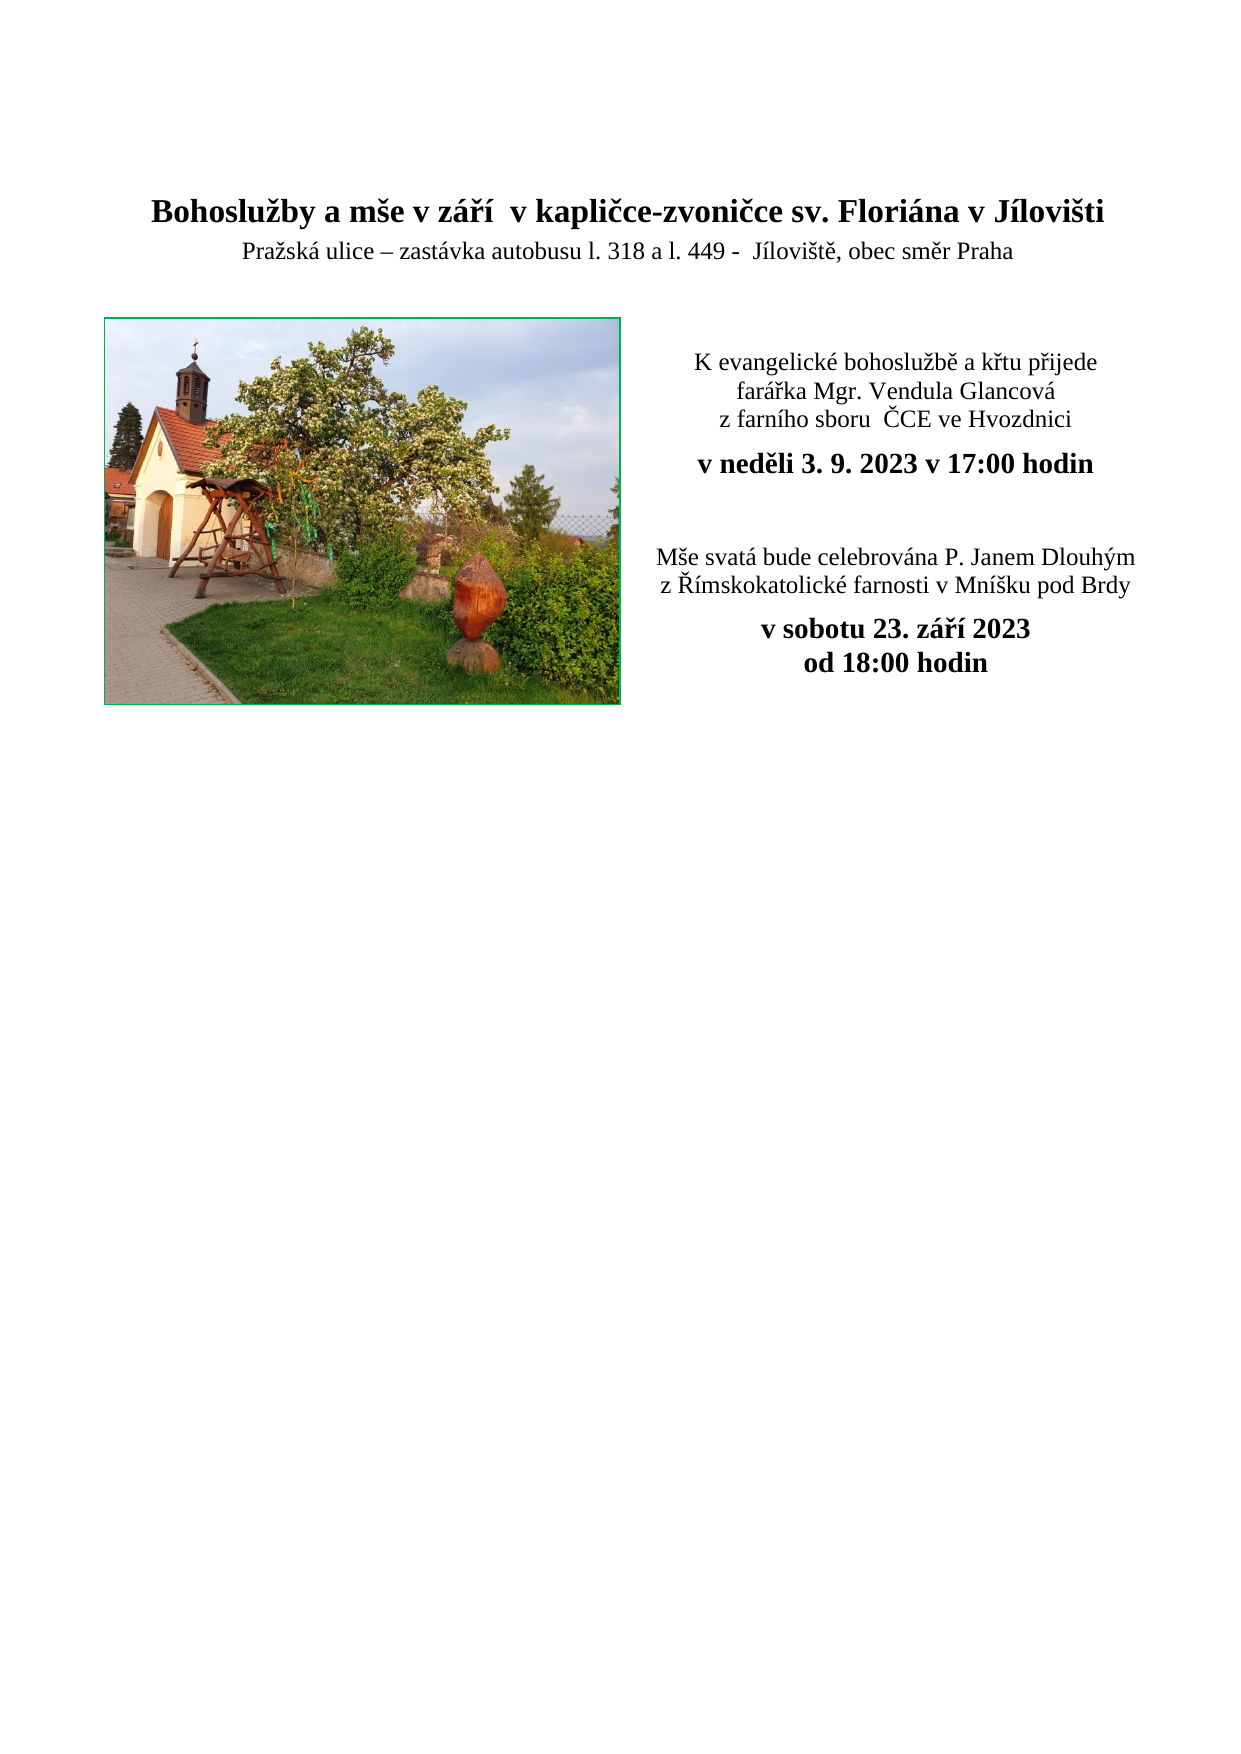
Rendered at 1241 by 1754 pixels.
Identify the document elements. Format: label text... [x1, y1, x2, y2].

text v sobotu 23. září 2023 [621, 612, 1152, 645]
text od 18:00 hodin [621, 645, 1152, 679]
text farářka Mgr. Vendula Glancová [621, 376, 1152, 404]
text Bohoslužby a mše v září v kapličce-zvoničce sv. Floriána v Jílovišti [103, 192, 1152, 230]
text z Římskokatolické farnosti v Mníšku pod Brdy [621, 570, 1152, 599]
text K evangelické bohoslužbě a křtu přijede [621, 347, 1152, 376]
text Mše svatá bude celebrována P. Janem Dlouhým [621, 542, 1152, 570]
picture [105, 319, 619, 704]
text Pražská ulice – zastávka autobusu l. 318 a l. 449 - Jíloviště, obec směr Praha [103, 236, 1152, 264]
text v neděli 3. 9. 2023 v 17:00 hodin [621, 446, 1152, 479]
text z farního sboru ČCE ve Hvozdnici [621, 404, 1152, 433]
